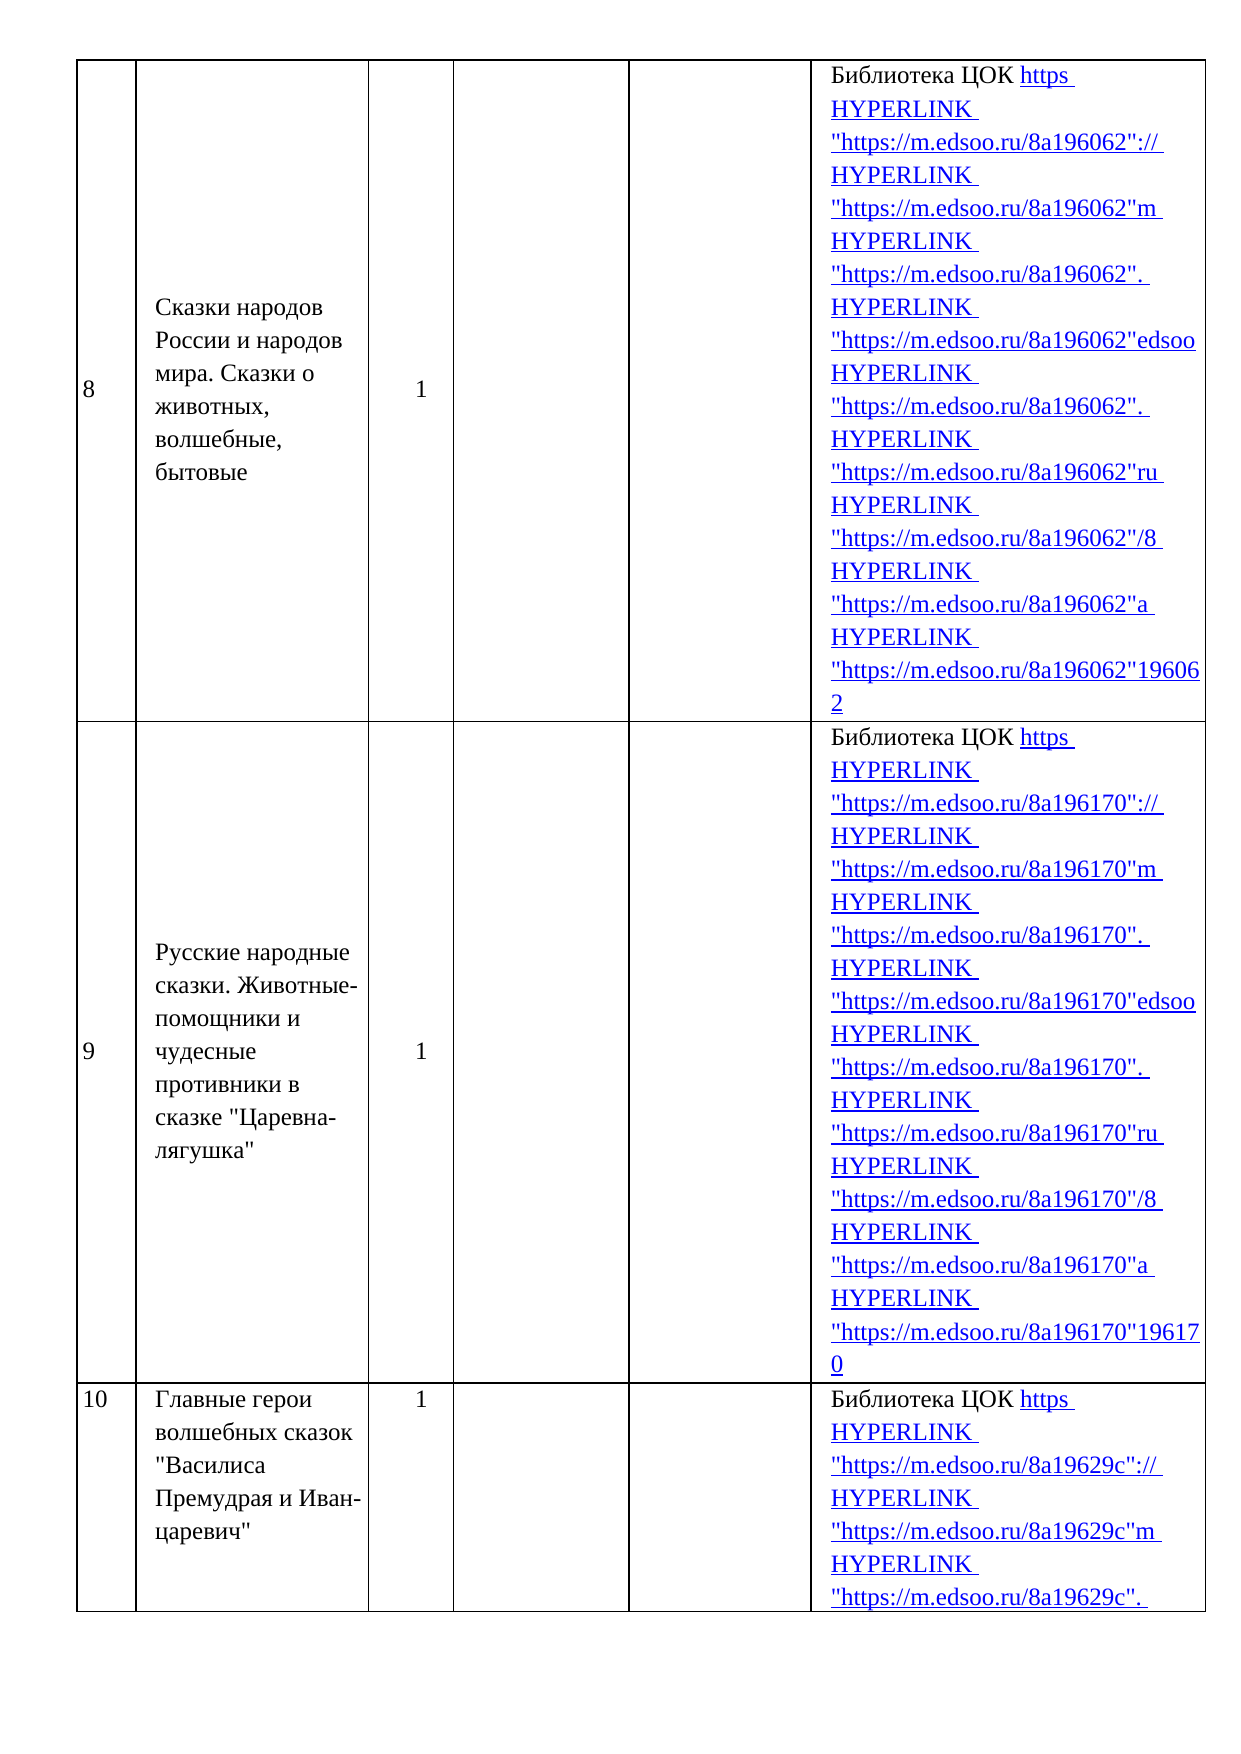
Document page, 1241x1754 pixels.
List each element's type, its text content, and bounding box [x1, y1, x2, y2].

table_cell 1 [369, 1384, 453, 1611]
table_cell 1 [369, 722, 453, 1382]
table_cell 9 [78, 722, 135, 1382]
table_cell 8 [78, 61, 135, 721]
table_cell [630, 1384, 810, 1611]
table_cell [454, 1384, 628, 1611]
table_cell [137, 1384, 368, 1611]
table_cell Русские народные сказки. Животные-помощники и чудесные противники в сказке "Царевна-лягушка" [137, 722, 368, 1382]
table_cell [630, 722, 810, 1382]
table_cell 10 [78, 1384, 135, 1611]
table_cell Сказки народов России и народов мира. Сказки о животных, волшебные, бытовые [137, 61, 368, 721]
table_cell Библиотека ЦОК https HYPERLINK "https://m.edsoo.ru/8a196062":// HYPERLINK "https://m.edsoo.ru/8a196062"m HYPERLINK "https://m.edsoo.ru/8a196062". HYPERLINK "https://m.edsoo.ru/8a196062"edsoo HYPERLINK "https://m.edsoo.ru/8a196062". HYPERLINK "https://m.edsoo.ru/8a196062"ru HYPERLINK "https://m.edsoo.ru/8a196062"/8 HYPERLINK "https://m.edsoo.ru/8a196062"a HYPERLINK "https://m.edsoo.ru/8a196062"196062 [812, 61, 1205, 721]
table_cell Библиотека ЦОК https HYPERLINK "https://m.edsoo.ru/8a196170":// HYPERLINK "https://m.edsoo.ru/8a196170"m HYPERLINK "https://m.edsoo.ru/8a196170". HYPERLINK "https://m.edsoo.ru/8a196170"edsoo HYPERLINK "https://m.edsoo.ru/8a196170". HYPERLINK "https://m.edsoo.ru/8a196170"ru HYPERLINK "https://m.edsoo.ru/8a196170"/8 HYPERLINK "https://m.edsoo.ru/8a196170"a HYPERLINK "https://m.edsoo.ru/8a196170"196170 [812, 722, 1205, 1382]
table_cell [812, 1384, 1205, 1611]
table_cell 1 [369, 61, 453, 721]
table_cell [454, 61, 628, 721]
table_cell [454, 722, 628, 1382]
table_cell [630, 61, 810, 721]
